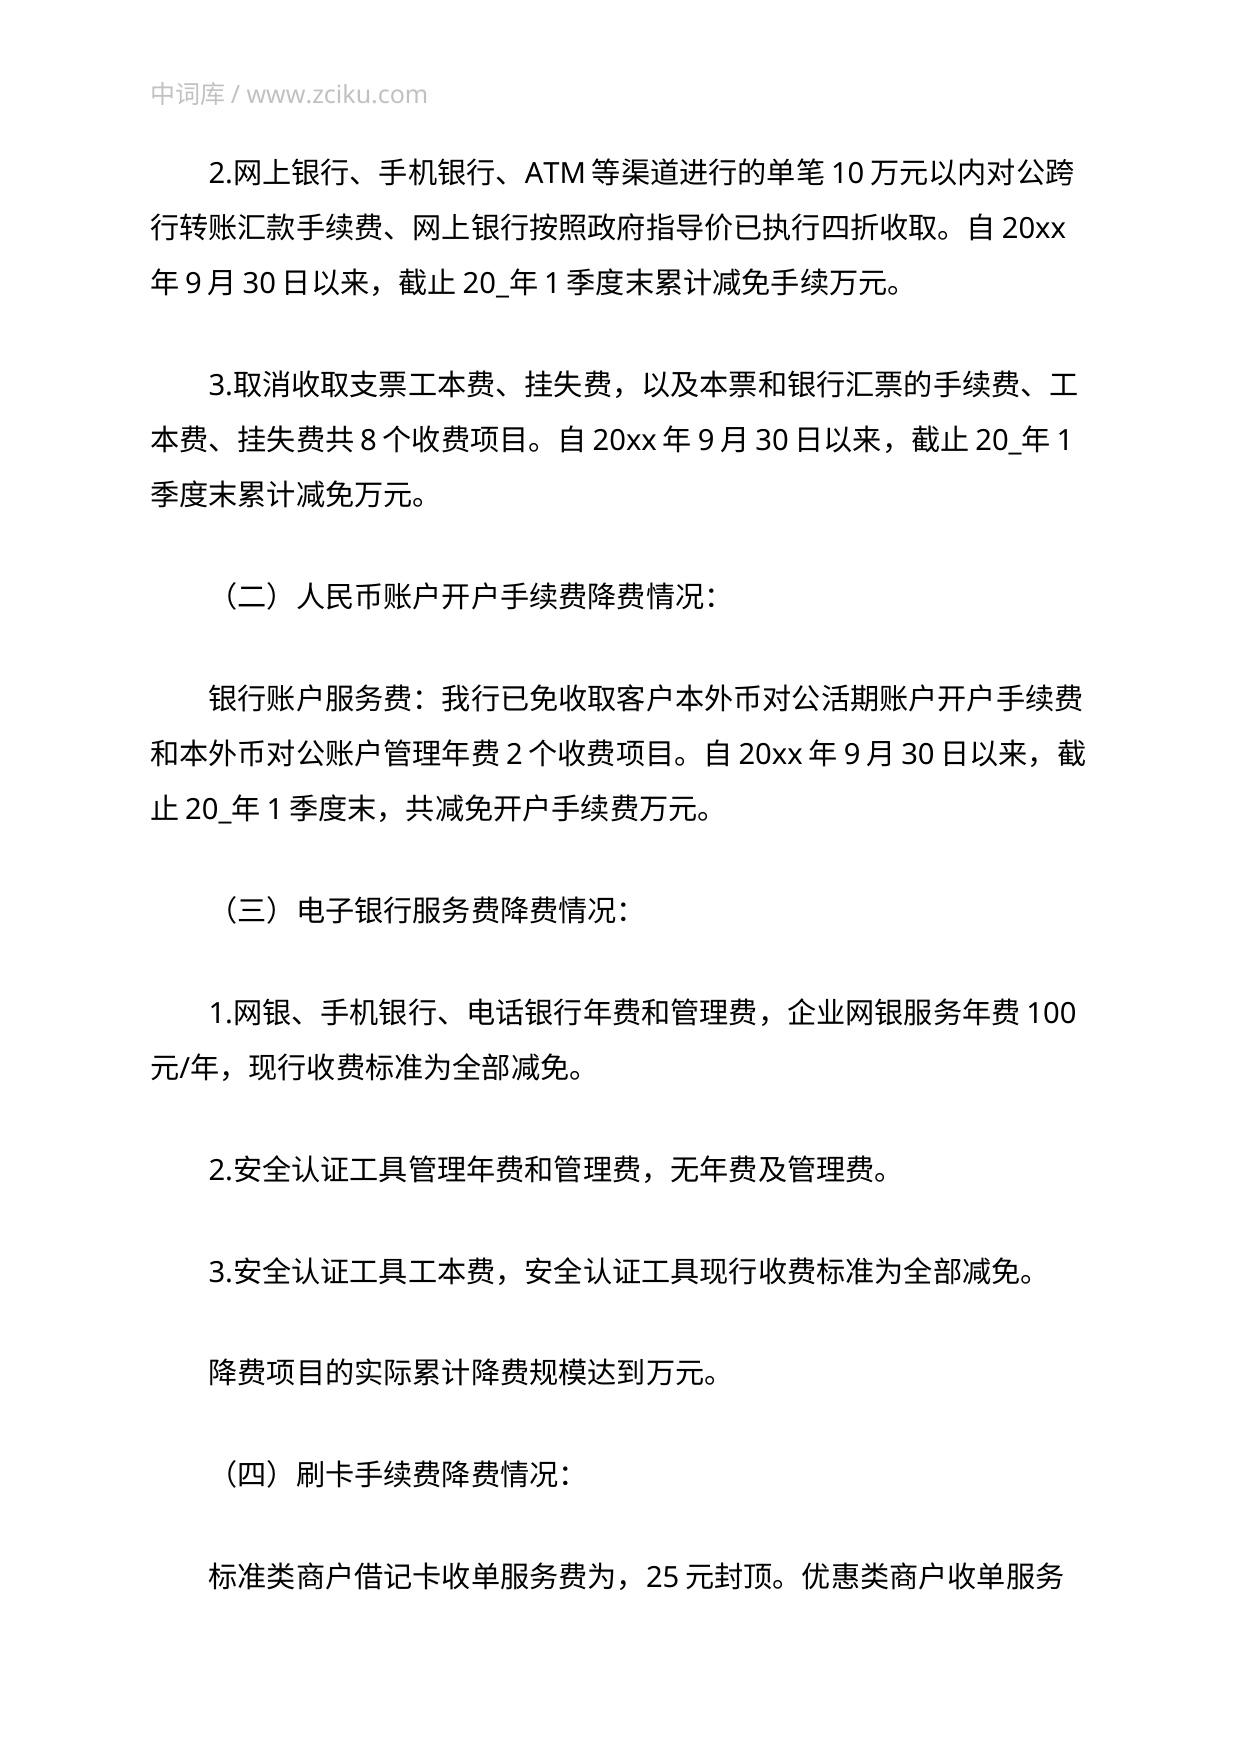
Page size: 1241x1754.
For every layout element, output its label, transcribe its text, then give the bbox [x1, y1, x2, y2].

text 2.网上银行、手机银行、ATM等渠道进行的单笔10万元以内对公跨行转账汇款手续费、网上银行按照政府指导价已执行四折收取。自20xx年9月30日以来，截止20_年1季度末累计减免手续万元。 [150, 150, 1090, 302]
text （二）人民币账户开户手续费降费情况： [150, 574, 1090, 616]
text 降费项目的实际累计降费规模达到万元。 [150, 1350, 1090, 1392]
text 银行账户服务费：我行已免收取客户本外币对公活期账户开户手续费和本外币对公账户管理年费2个收费项目。自20xx年9月30日以来，截止20_年1季度末，共减免开户手续费万元。 [150, 676, 1090, 828]
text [150, 1554, 1090, 1596]
text 3.取消收取支票工本费、挂失费，以及本票和银行汇票的手续费、工本费、挂失费共8个收费项目。自20xx年9月30日以来，截止20_年1季度末累计减免万元。 [150, 362, 1090, 514]
text （三）电子银行服务费降费情况： [150, 887, 1090, 930]
text 2.安全认证工具管理年费和管理费，无年费及管理费。 [150, 1146, 1090, 1188]
text 3.安全认证工具工本费，安全认证工具现行收费标准为全部减免。 [150, 1248, 1090, 1291]
text 1.网银、手机银行、电话银行年费和管理费，企业网银服务年费100元/年，现行收费标准为全部减免。 [150, 989, 1090, 1087]
text （四）刷卡手续费降费情况： [150, 1452, 1090, 1494]
